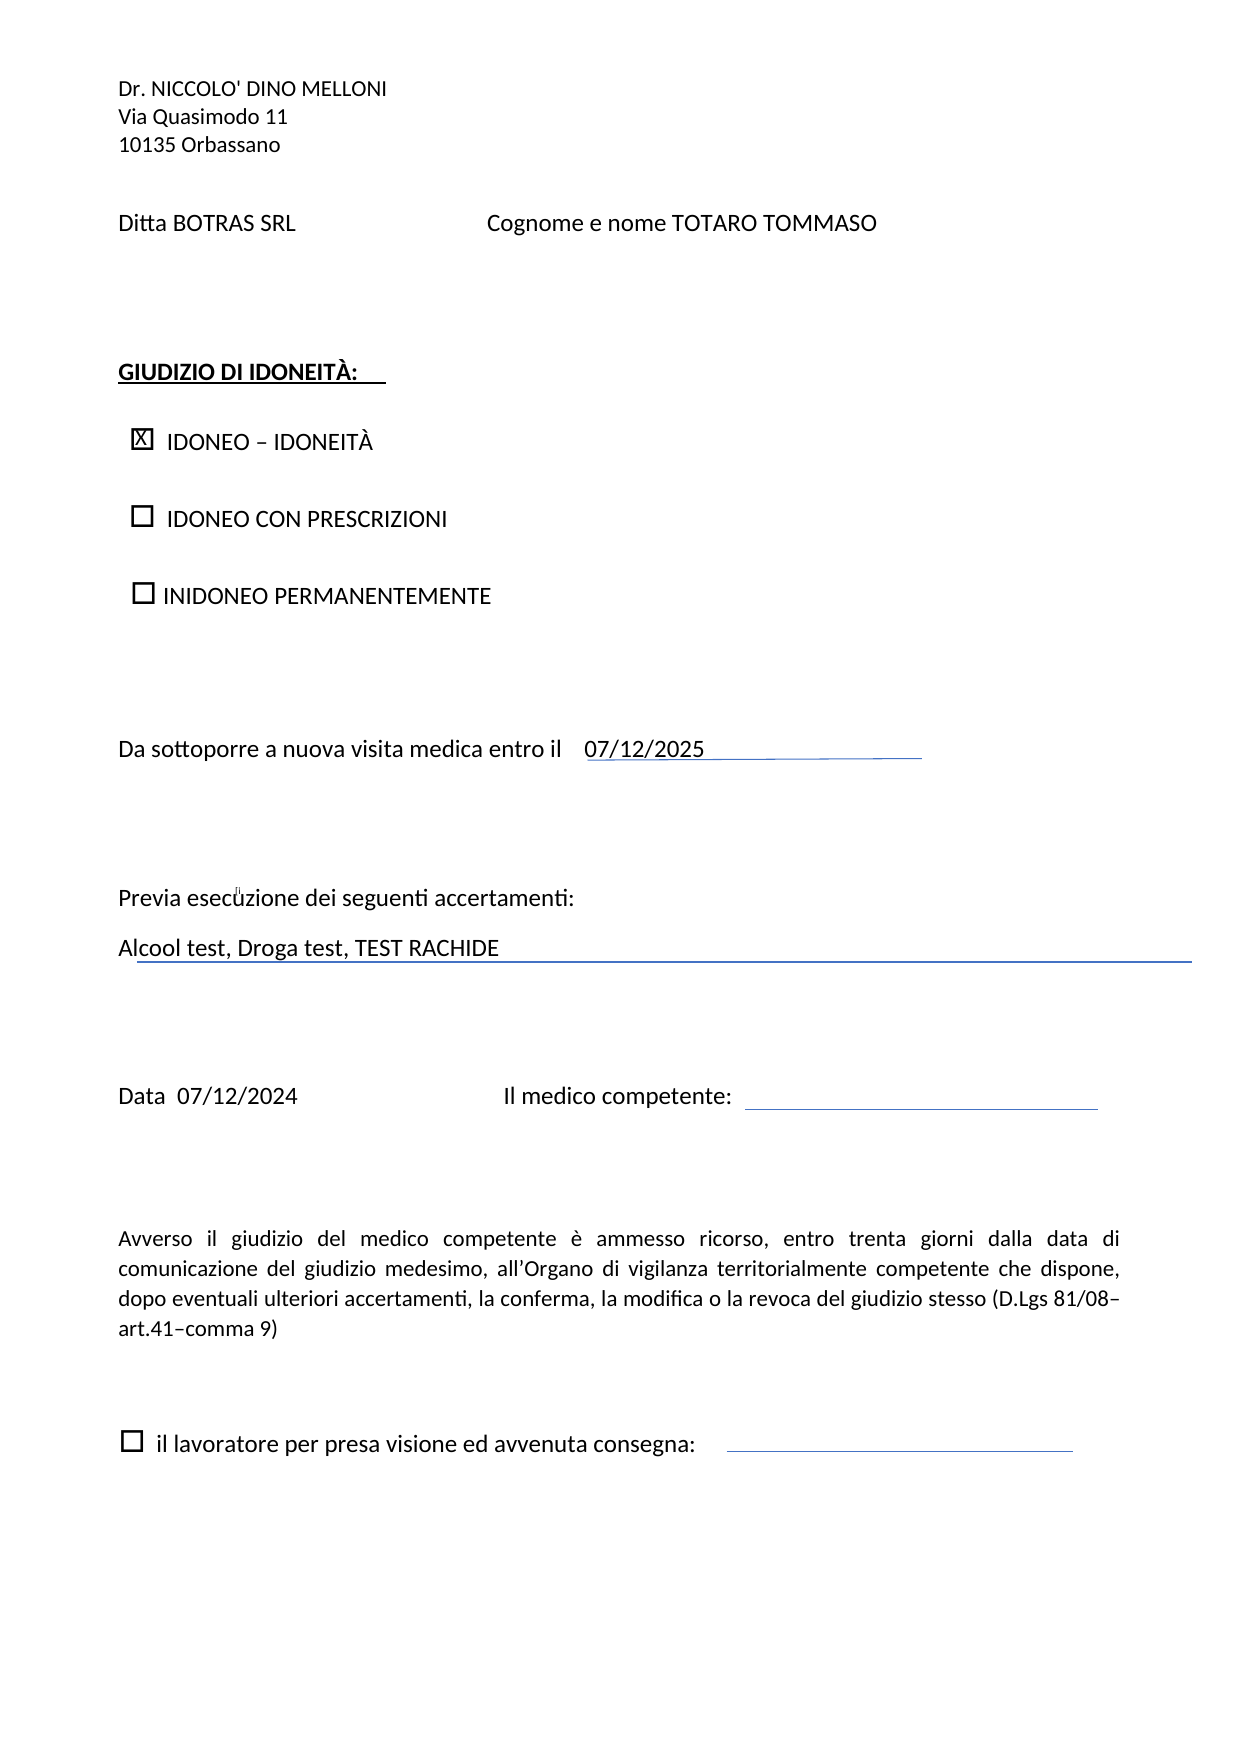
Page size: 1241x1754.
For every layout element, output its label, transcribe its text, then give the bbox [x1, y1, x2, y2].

text GIUDIZIO DI IDONEITÀ: [118, 356, 1122, 387]
text Da sottoporre a nuova visita medica entro il 07/12/2025 [118, 733, 1122, 764]
text □ INIDONEO PERMANENTEMENTE [118, 560, 1122, 616]
text □ IDONEO CON PRESCRIZIONI [118, 483, 1122, 539]
text Avverso il giudizio del medico competente è ammesso ricorso, entro trenta giorni dalla data di comunicazione del giudizio medesimo, all’Organo di vigilanza territorialmente competente che dispone, dopo eventuali ulteriori accertamenti, la conferma, la modifica o la revoca del giudizio stesso (D.Lgs 81/08–art.41–comma 9) [118, 1224, 1122, 1342]
text Alcool test, Droga test, TEST RACHIDE [118, 932, 1122, 962]
text □ IDONEO – IDONEITÀ [118, 406, 1122, 462]
text □ il lavoratore per presa visione ed avvenuta consegna: [118, 1408, 1122, 1464]
text Previa esecuzione dei seguenti accertamenti: [118, 882, 1122, 913]
text Ditta BOTRAS SRL Cognome e nome TOTARO TOMMASO [118, 207, 1122, 238]
text Data 07/12/2024 Il medico competente: [118, 1080, 1122, 1111]
